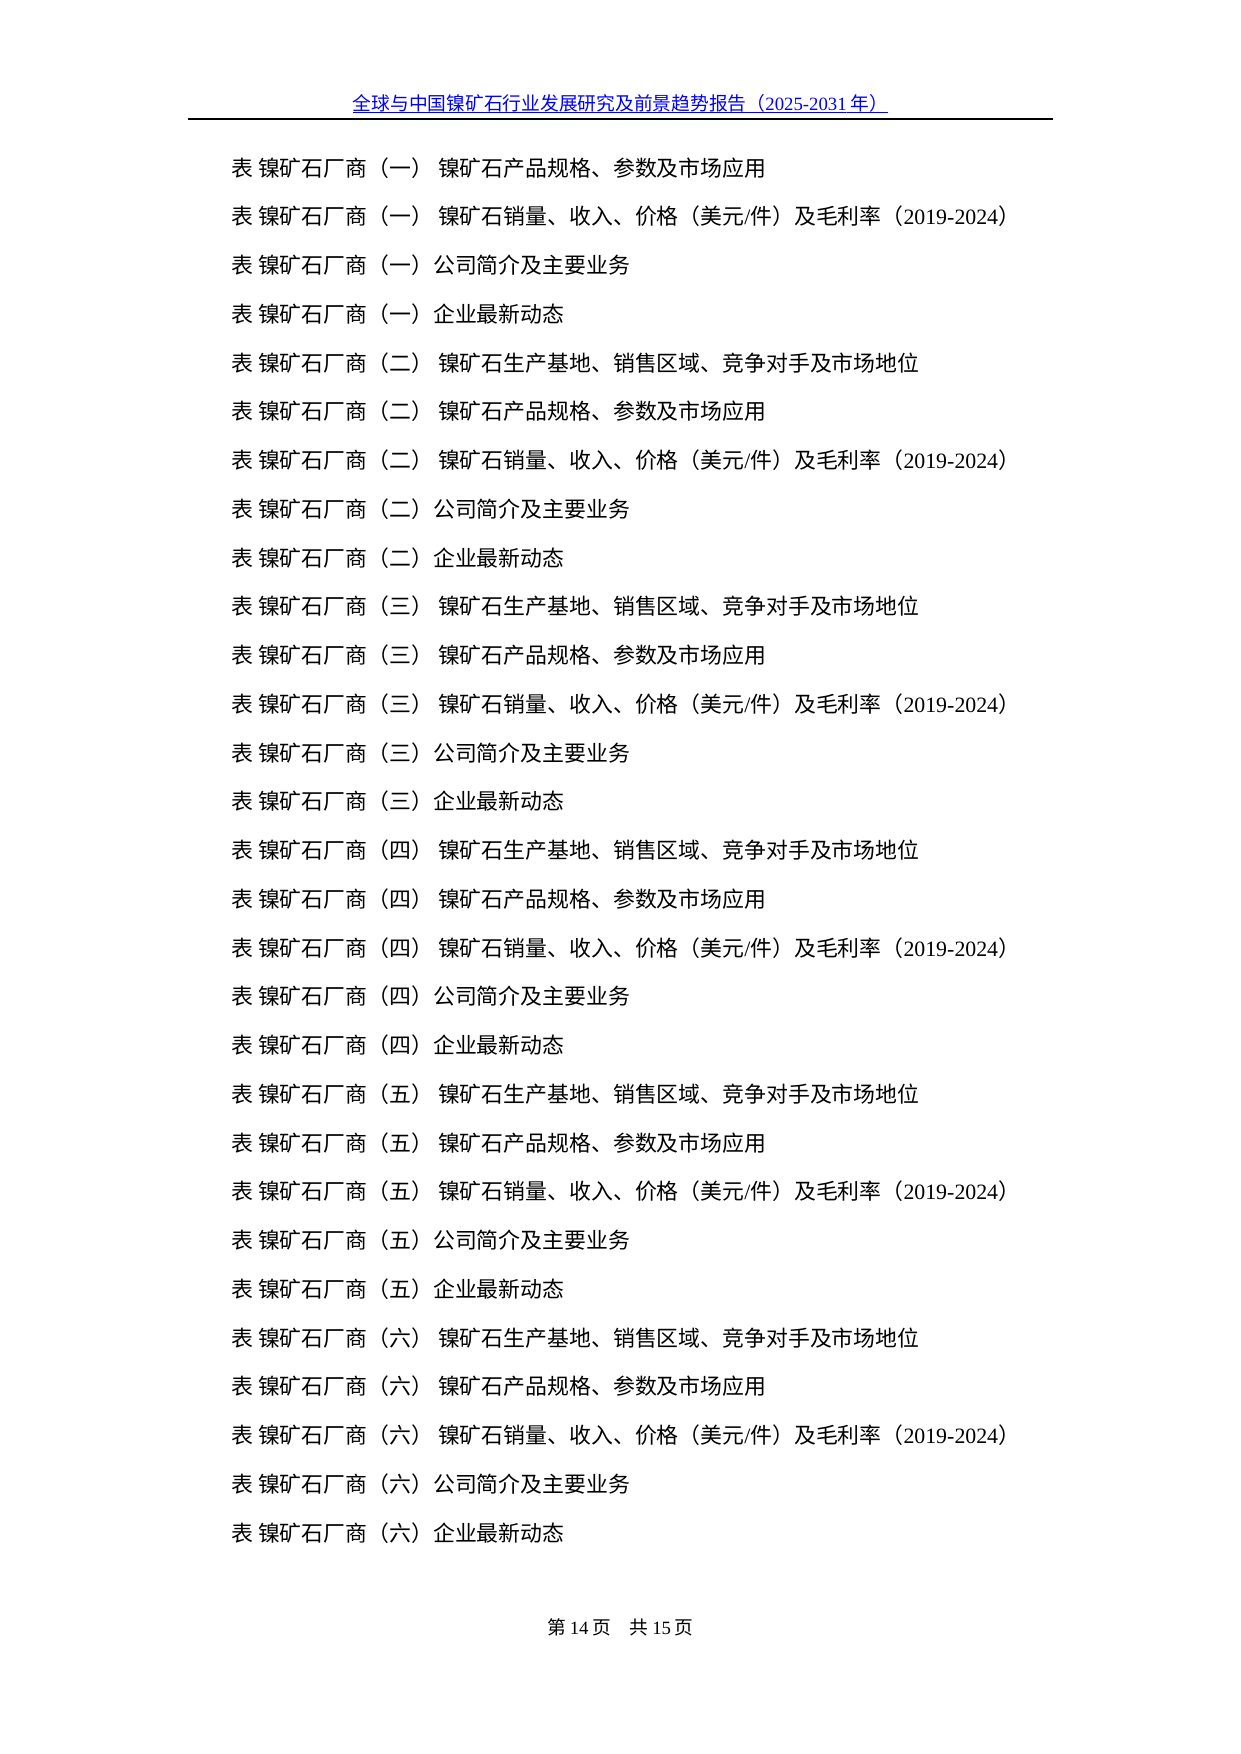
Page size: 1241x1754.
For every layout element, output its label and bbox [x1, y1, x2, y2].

text [187, 150, 1053, 1548]
